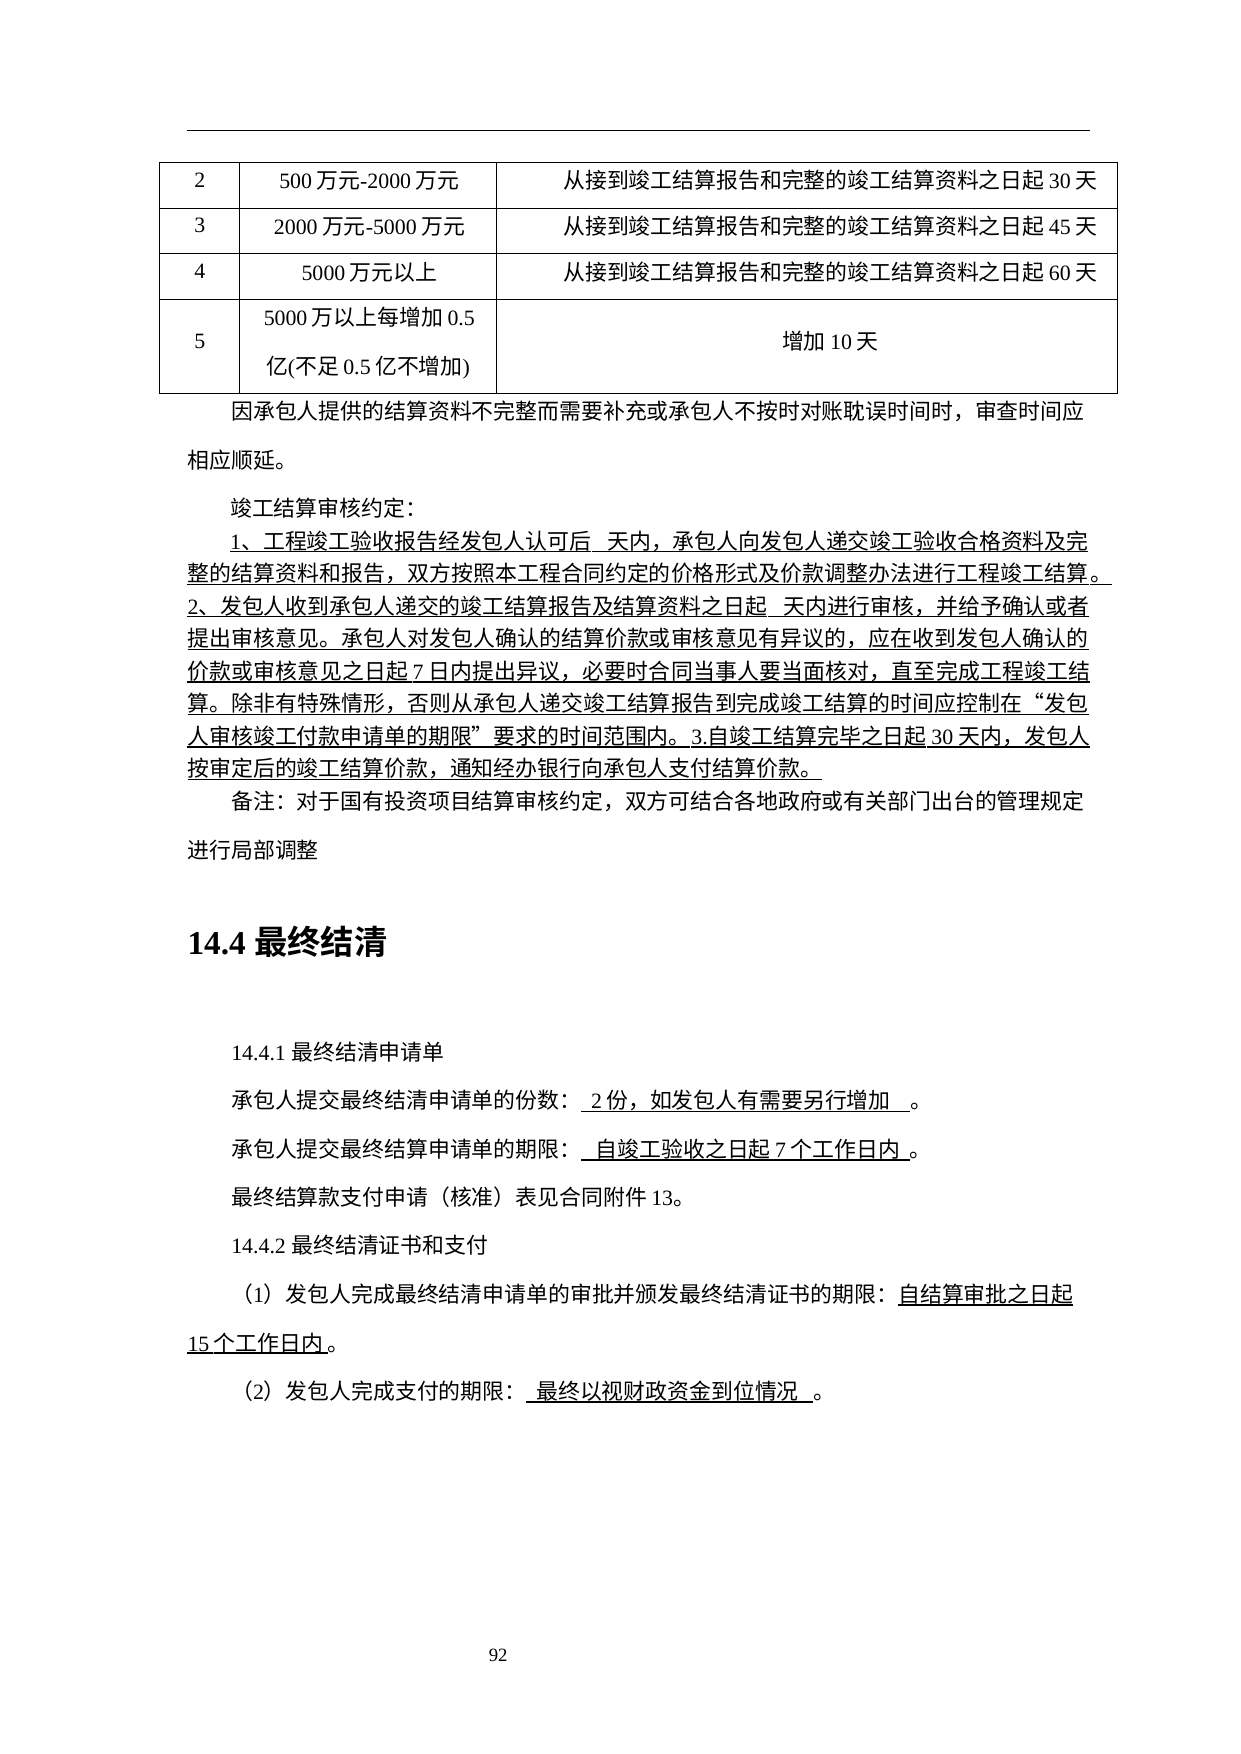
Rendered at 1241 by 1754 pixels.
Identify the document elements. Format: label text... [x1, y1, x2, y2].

text （2）发包人完成支付的期限： 最终以视财政资金到位情况 。 [187, 1373, 1090, 1406]
text 备注：对于国有投资项目结算审核约定，双方可结合各地政府或有关部门出台的管理规定进行局部调整 [187, 783, 1090, 865]
text 14.4.2 最终结清证书和支付 [187, 1228, 1090, 1261]
text 14.4.1 最终结清申请单 [187, 1035, 1090, 1067]
table_cell 4 [160, 254, 239, 298]
table_cell 3 [160, 209, 239, 253]
subtitle 14.4 最终结清 [187, 908, 1090, 973]
text 承包人提交最终结清申请单的份数： 2份，如发包人有需要另行增加 。 [187, 1083, 1090, 1116]
text 1、工程竣工验收报告经发包人认可后 天内，承包人向发包人递交竣工验收合格资料及完整的结算资料和报告，双方按照本工程合同约定的价格形式及价款调整办法进行工程竣工结算。2、发包人收到承包人递交的竣工结算报告及结算资料之日起 天内进行审核，并给予确认或者提出审核意见。承包人对发包人确认的结算价款或审核意见有异议的，应在收到发包人确认的价款或审核意见之日起7日内提出异议，必要时合同当事人要当面核对，直至完成工程竣工结算。除非有特殊情形，否则从承包人递交竣工结算报告到完成竣工结算的时间应控制在“发包人审核竣工付款申请单的期限”要求的时间范围内。3.自竣工结算完毕之日起30 天内，发包人按审定后的竣工结算价款，通知经办银行向承包人支付结算价款。 [187, 523, 1090, 681]
table_cell 2 [160, 163, 239, 207]
table_cell 从接到竣工结算报告和完整的竣工结算资料之日起30天 [497, 163, 1117, 207]
text 竣工结算审核约定： [187, 491, 1090, 523]
text （1）发包人完成最终结清申请单的审批并颁发最终结清证书的期限：自结算审批之日起15个工作日内 。 [187, 1276, 1090, 1358]
text 最终结算款支付申请（核准）表见合同附件13。 [187, 1180, 1090, 1212]
table_cell 5 [160, 300, 239, 393]
table_cell 从接到竣工结算报告和完整的竣工结算资料之日起60天 [497, 254, 1117, 298]
text 1、工程竣工验收报告经发包人认可后 天内，承包人向发包人递交竣工验收合格资料及完整的结算资料和报告，双方按照本工程合同约定的价格形式及价款调整办法进行工程竣工结算。2、发包人收到承包人递交的竣工结算报告及结算资料之日起 天内进行审核，并给予确认或者提出审核意见。承包人对发包人确认的结算价款或审核意见有异议的，应在收到发包人确认的价款或审核意见之日起7日内提出异议，必要时合同当事人要当面核对，直至完成工程竣工结算。除非有特殊情形，否则从承包人递交竣工结算报告到完成竣工结算的时间应控制在“发包人审核竣工付款申请单的期限”要求的时间范围内。3.自竣工结算完毕之日起30 天内，发包人按审定后的竣工结算价款，通知经办银行向承包人支付结算价款。 [187, 683, 1090, 783]
table_cell 增加10天 [497, 300, 1117, 393]
table_cell 500万元-2000万元 [240, 163, 496, 207]
table_cell 5000万元以上 [240, 254, 496, 298]
table_cell 2000万元-5000万元 [240, 209, 496, 253]
table_cell 5000万以上每增加0.5亿(不足0.5亿不增加) [240, 300, 496, 393]
text 承包人提交最终结算申请单的期限： 自竣工验收之日起7个工作日内 。 [187, 1131, 1090, 1164]
text 因承包人提供的结算资料不完整而需要补充或承包人不按时对账耽误时间时，审查时间应相应顺延。 [187, 394, 1090, 475]
table_cell 从接到竣工结算报告和完整的竣工结算资料之日起45天 [497, 209, 1117, 253]
